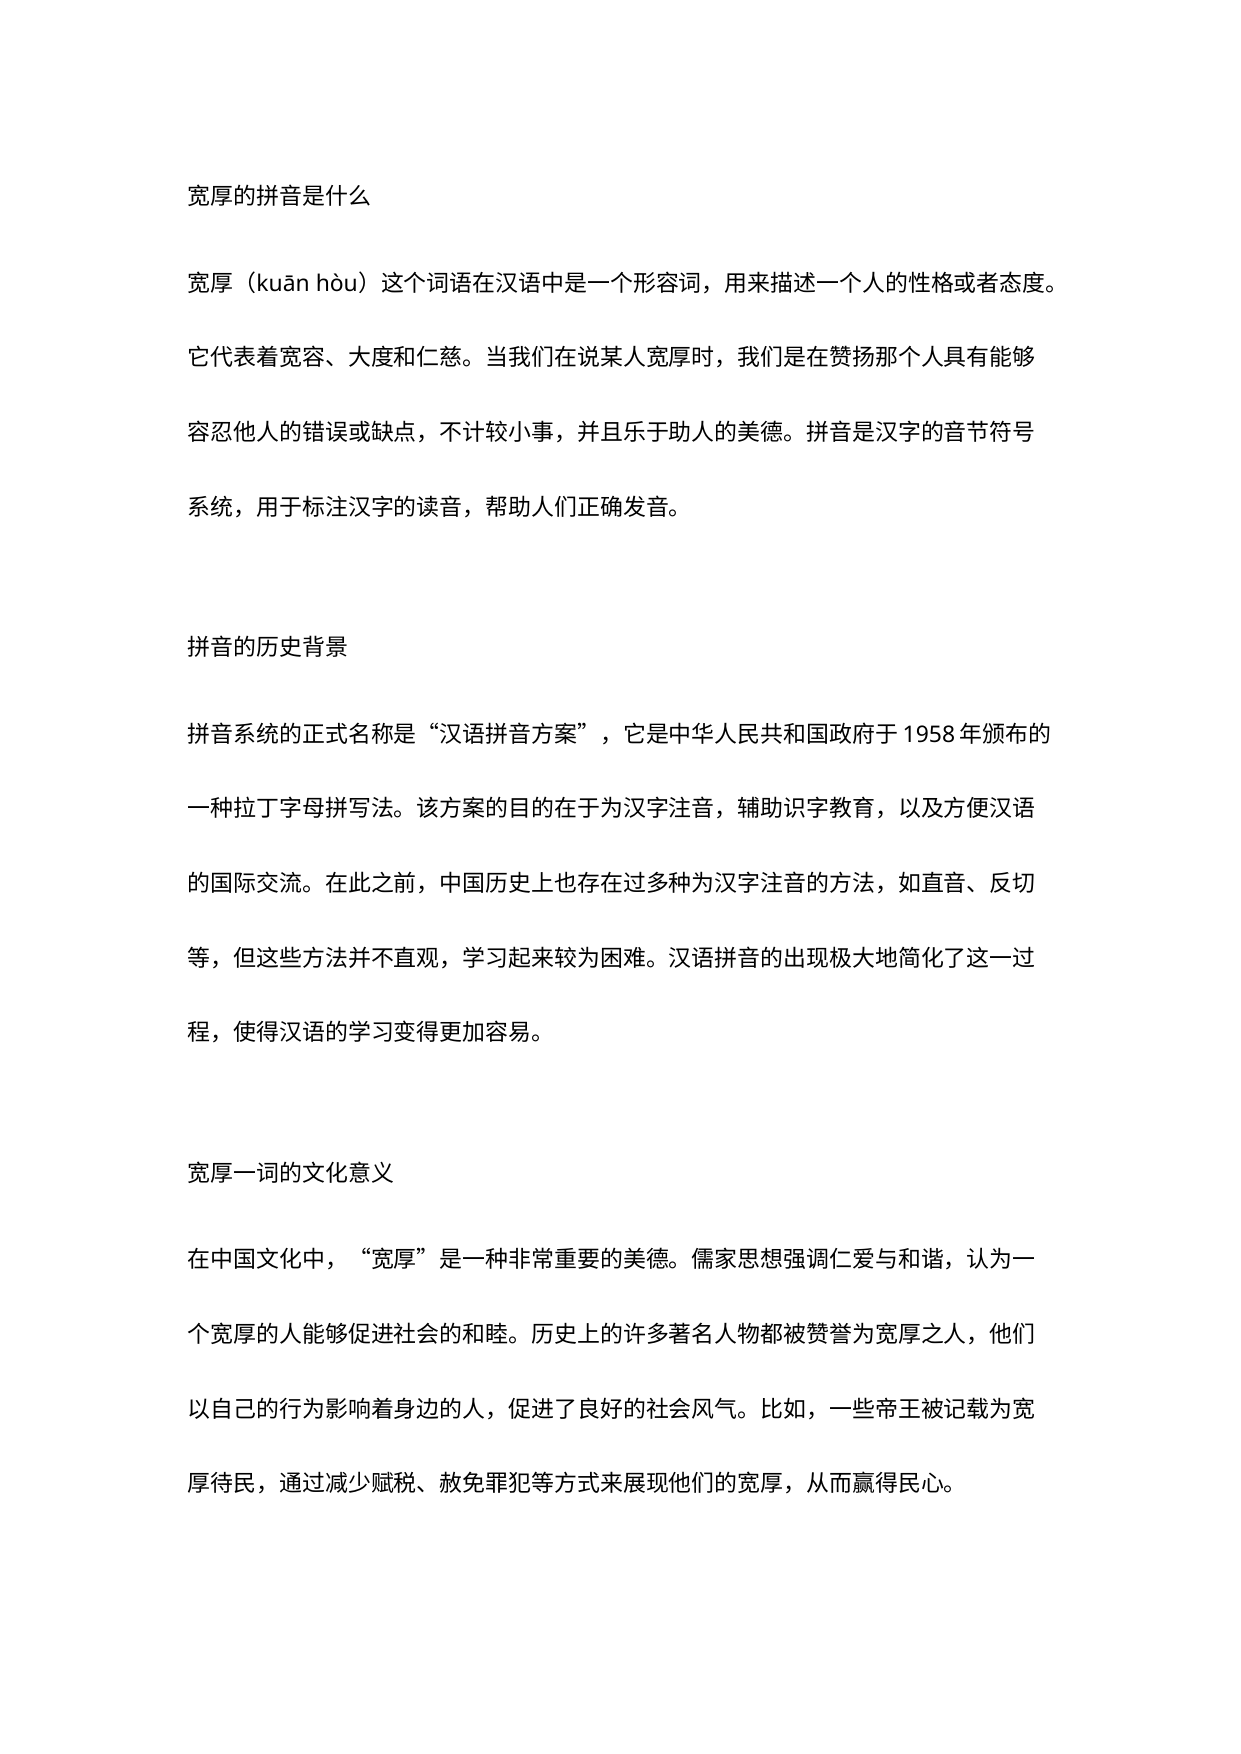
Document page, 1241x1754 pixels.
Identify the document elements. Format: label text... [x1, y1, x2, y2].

text 拼音系统的正式名称是“汉语拼音方案”，它是中华人民共和国政府于1958年颁布的一种拉丁字母拼写法。该方案的目的在于为汉字注音，辅助识字教育，以及方便汉语的国际交流。在此之前，中国历史上也存在过多种为汉字注音的方法，如直音、反切等，但这些方法并不直观，学习起来较为困难。汉语拼音的出现极大地简化了这一过程，使得汉语的学习变得更加容易。 [187, 699, 1053, 1063]
text 宽厚一词的文化意义 [187, 1139, 1053, 1204]
text 宽厚（kuān hòu）这个词语在汉语中是一个形容词，用来描述一个人的性格或者态度。它代表着宽容、大度和仁慈。当我们在说某人宽厚时，我们是在赞扬那个人具有能够容忍他人的错误或缺点，不计较小事，并且乐于助人的美德。拼音是汉字的音节符号系统，用于标注汉字的读音，帮助人们正确发音。 [187, 248, 1053, 538]
text 宽厚的拼音是什么 [187, 162, 1053, 227]
text 在中国文化中，“宽厚”是一种非常重要的美德。儒家思想强调仁爱与和谐，认为一个宽厚的人能够促进社会的和睦。历史上的许多著名人物都被赞誉为宽厚之人，他们以自己的行为影响着身边的人，促进了良好的社会风气。比如，一些帝王被记载为宽厚待民，通过减少赋税、赦免罪犯等方式来展现他们的宽厚，从而赢得民心。 [187, 1225, 1053, 1514]
text 拼音的历史背景 [187, 613, 1053, 678]
